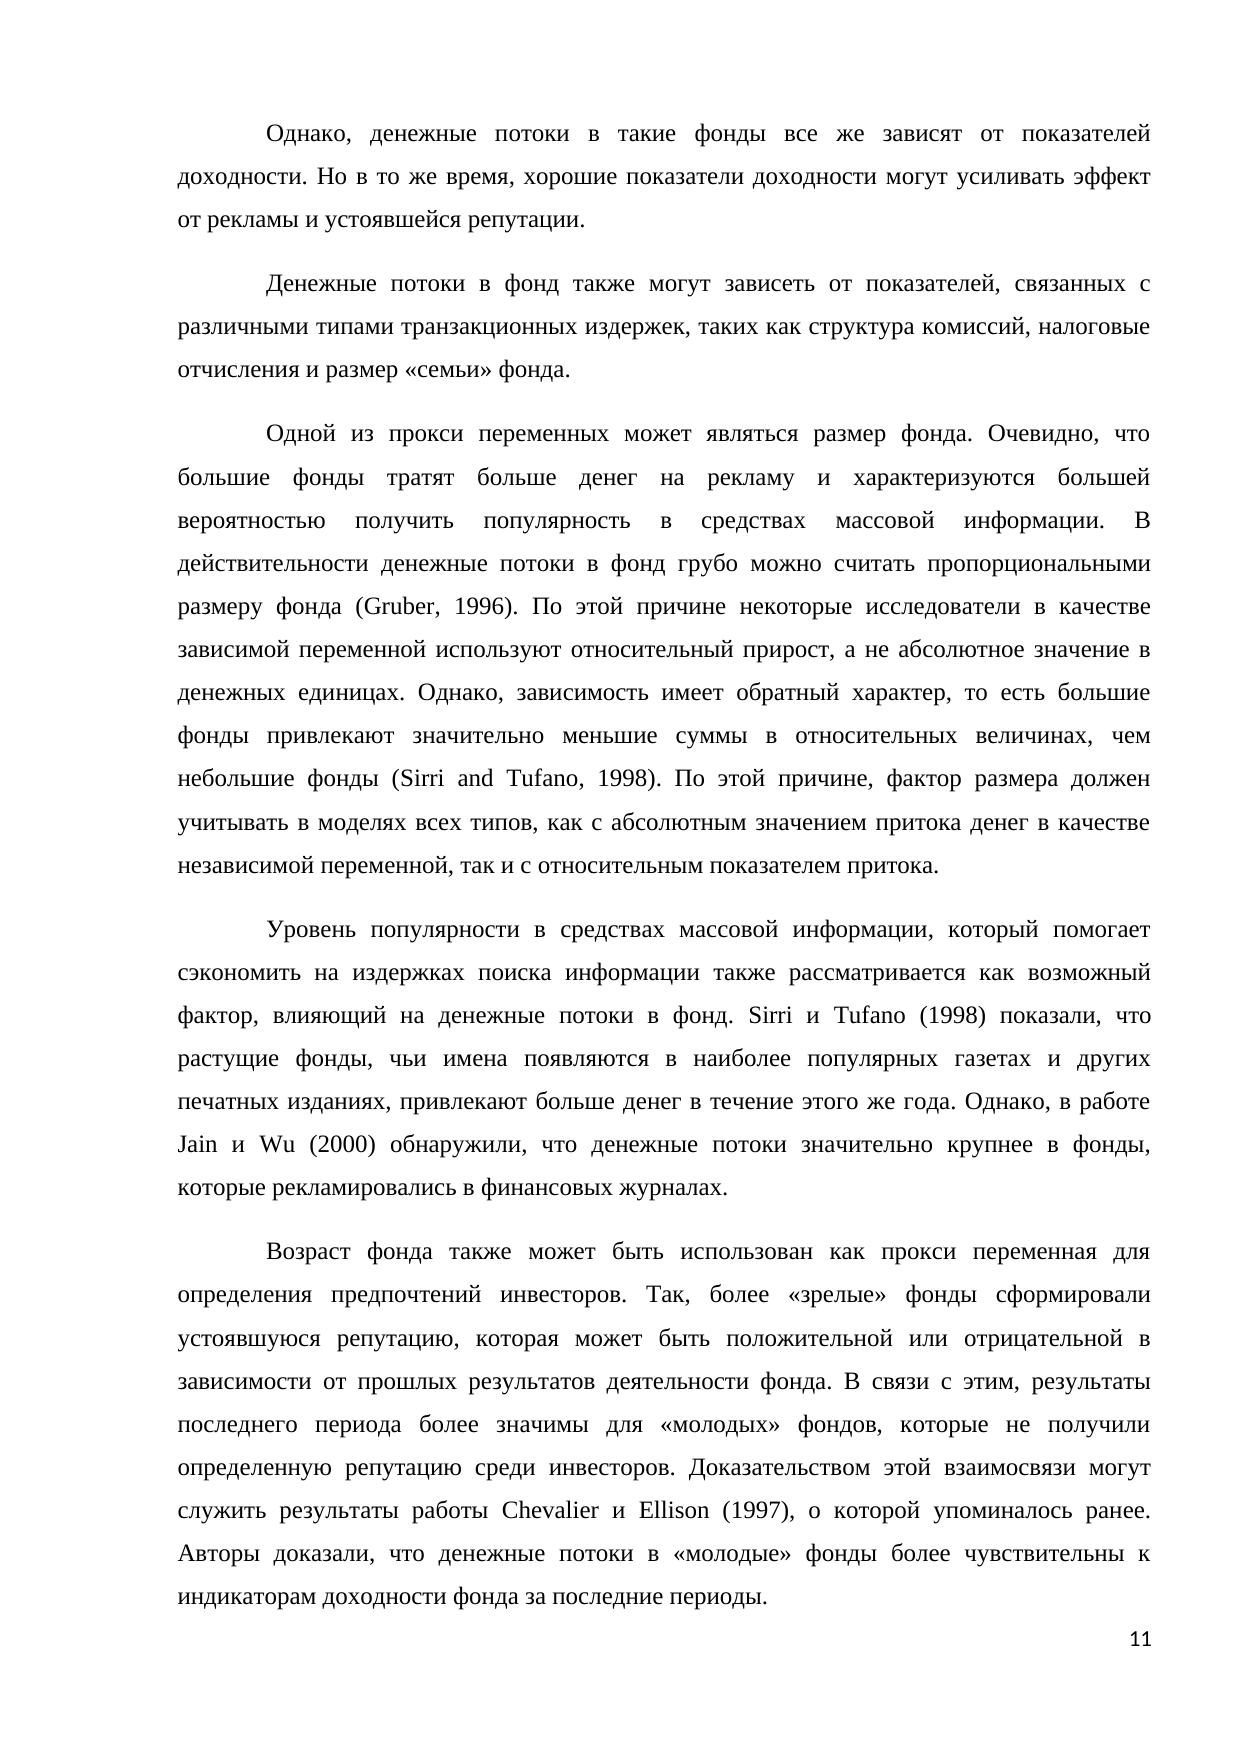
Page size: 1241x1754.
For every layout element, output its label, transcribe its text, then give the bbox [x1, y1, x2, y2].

text Однако, денежные потоки в такие фонды все же зависят от показателей доходности. Но в то же время, хорошие показатели доходности могут усиливать эффект от рекламы и устоявшейся репутации. [177, 118, 1152, 233]
text Денежные потоки в фонд также могут зависеть от показателей, связанных с различными типами транзакционных издержек, таких как структура комиссий, налоговые отчисления и размер «семьи» фонда. [177, 268, 1152, 383]
text Уровень популярности в средствах массовой информации, который помогает сэкономить на издержках поиска информации также рассматривается как возможный фактор, влияющий на денежные потоки в фонд. Sirri и Tufano (1998) показали, что растущие фонды, чьи имена появляются в наиболее популярных газетах и других печатных изданиях, привлекают больше денег в течение этого же года. Однако, в работе Jain и Wu (2000) обнаружили, что денежные потоки значительно крупнее в фонды, которые рекламировались в финансовых журналах. [177, 914, 1152, 1201]
text Одной из прокси переменных может являться размер фонда. Очевидно, что большие фонды тратят больше денег на рекламу и характеризуются большей вероятностью получить популярность в средствах массовой информации. В действительности денежные потоки в фонд грубо можно считать пропорциональными размеру фонда (Gruber, 1996). По этой причине некоторые исследователи в качестве зависимой переменной используют относительный прирост, а не абсолютное значение в денежных единицах. Однако, зависимость имеет обратный характер, то есть большие фонды привлекают значительно меньшие суммы в относительных величинах, чем небольшие фонды (Sirri and Tufano, 1998). По этой причине, фактор размера должен учитывать в моделях всех типов, как с абсолютным значением притока денег в качестве независимой переменной, так и с относительным показателем притока. [177, 418, 1152, 878]
text Возраст фонда также может быть использован как прокси переменная для определения предпочтений инвесторов. Так, более «зрелые» фонды сформировали устоявшуюся репутацию, которая может быть положительной или отрицательной в зависимости от прошлых результатов деятельности фонда. В связи с этим, результаты последнего периода более значимы для «молодых» фондов, которые не получили определенную репутацию среди инвесторов. Доказательством этой взаимосвязи могут служить результаты работы Chevalier и Ellison (1997), о которой упоминалось ранее. Авторы доказали, что денежные потоки в «молодые» фонды более чувствительны к индикаторам доходности фонда за последние периоды. [177, 1236, 1152, 1610]
